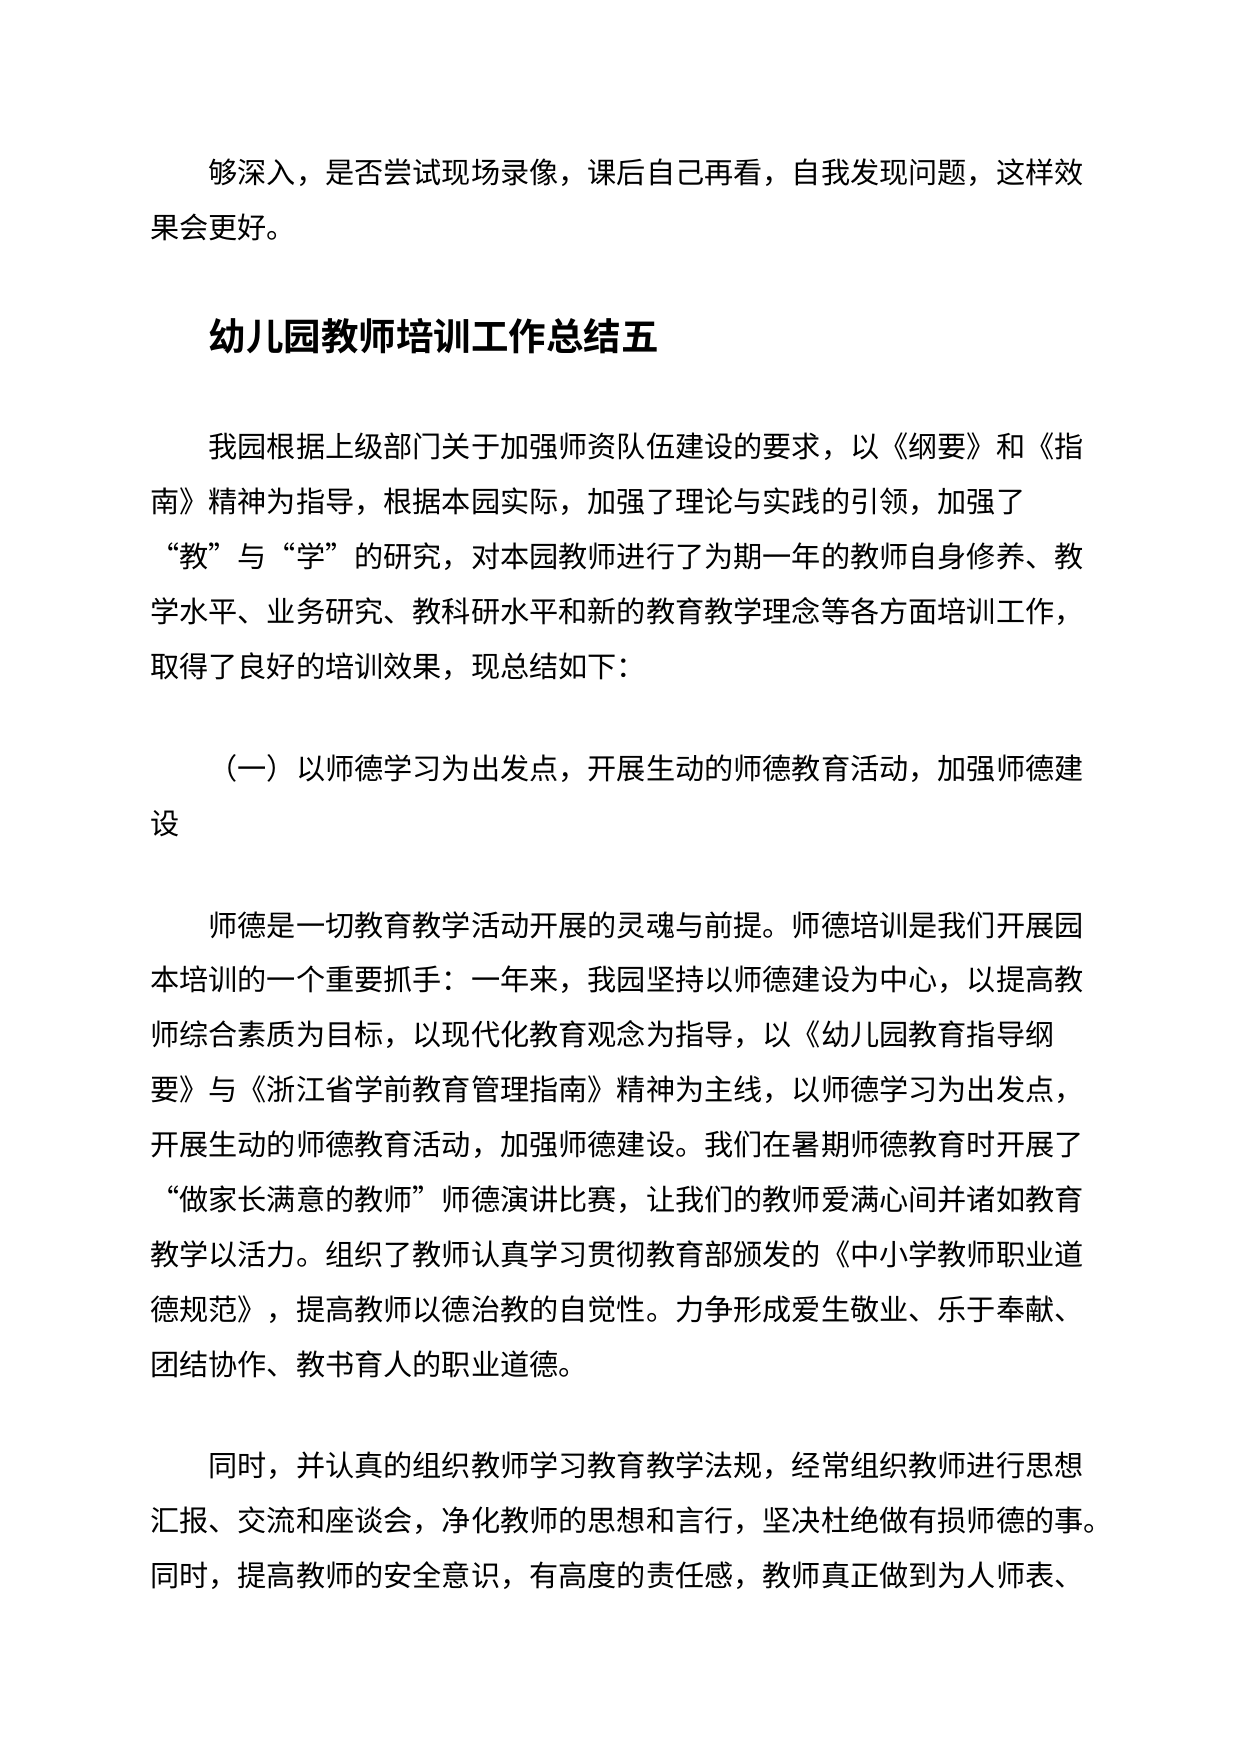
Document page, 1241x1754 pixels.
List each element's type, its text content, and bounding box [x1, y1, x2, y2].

text 够深入，是否尝试现场录像，课后自己再看，自我发现问题，这样效果会更好。 [150, 150, 1090, 247]
text 我园根据上级部门关于加强师资队伍建设的要求，以《纲要》和《指南》精神为指导，根据本园实际，加强了理论与实践的引领，加强了“教”与“学”的研究，对本园教师进行了为期一年的教师自身修养、教学水平、业务研究、教科研水平和新的教育教学理念等各方面培训工作，取得了良好的培训效果，现总结如下： [150, 424, 1090, 686]
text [150, 1443, 1090, 1595]
text 师德是一切教育教学活动开展的灵魂与前提。师德培训是我们开展园本培训的一个重要抓手：一年来，我园坚持以师德建设为中心，以提高教师综合素质为目标，以现代化教育观念为指导，以《幼儿园教育指导纲要》与《浙江省学前教育管理指南》精神为主线，以师德学习为出发点，开展生动的师德教育活动，加强师德建设。我们在暑期师德教育时开展了“做家长满意的教师”师德演讲比赛，让我们的教师爱满心间并诸如教育教学以活力。组织了教师认真学习贯彻教育部颁发的《中小学教师职业道德规范》，提高教师以德治教的自觉性。力争形成爱生敬业、乐于奉献、团结协作、教书育人的职业道德。 [150, 902, 1090, 1383]
text （一）以师德学习为出发点，开展生动的师德教育活动，加强师德建设 [150, 745, 1090, 843]
text 幼儿园教师培训工作总结五 [150, 307, 1090, 361]
